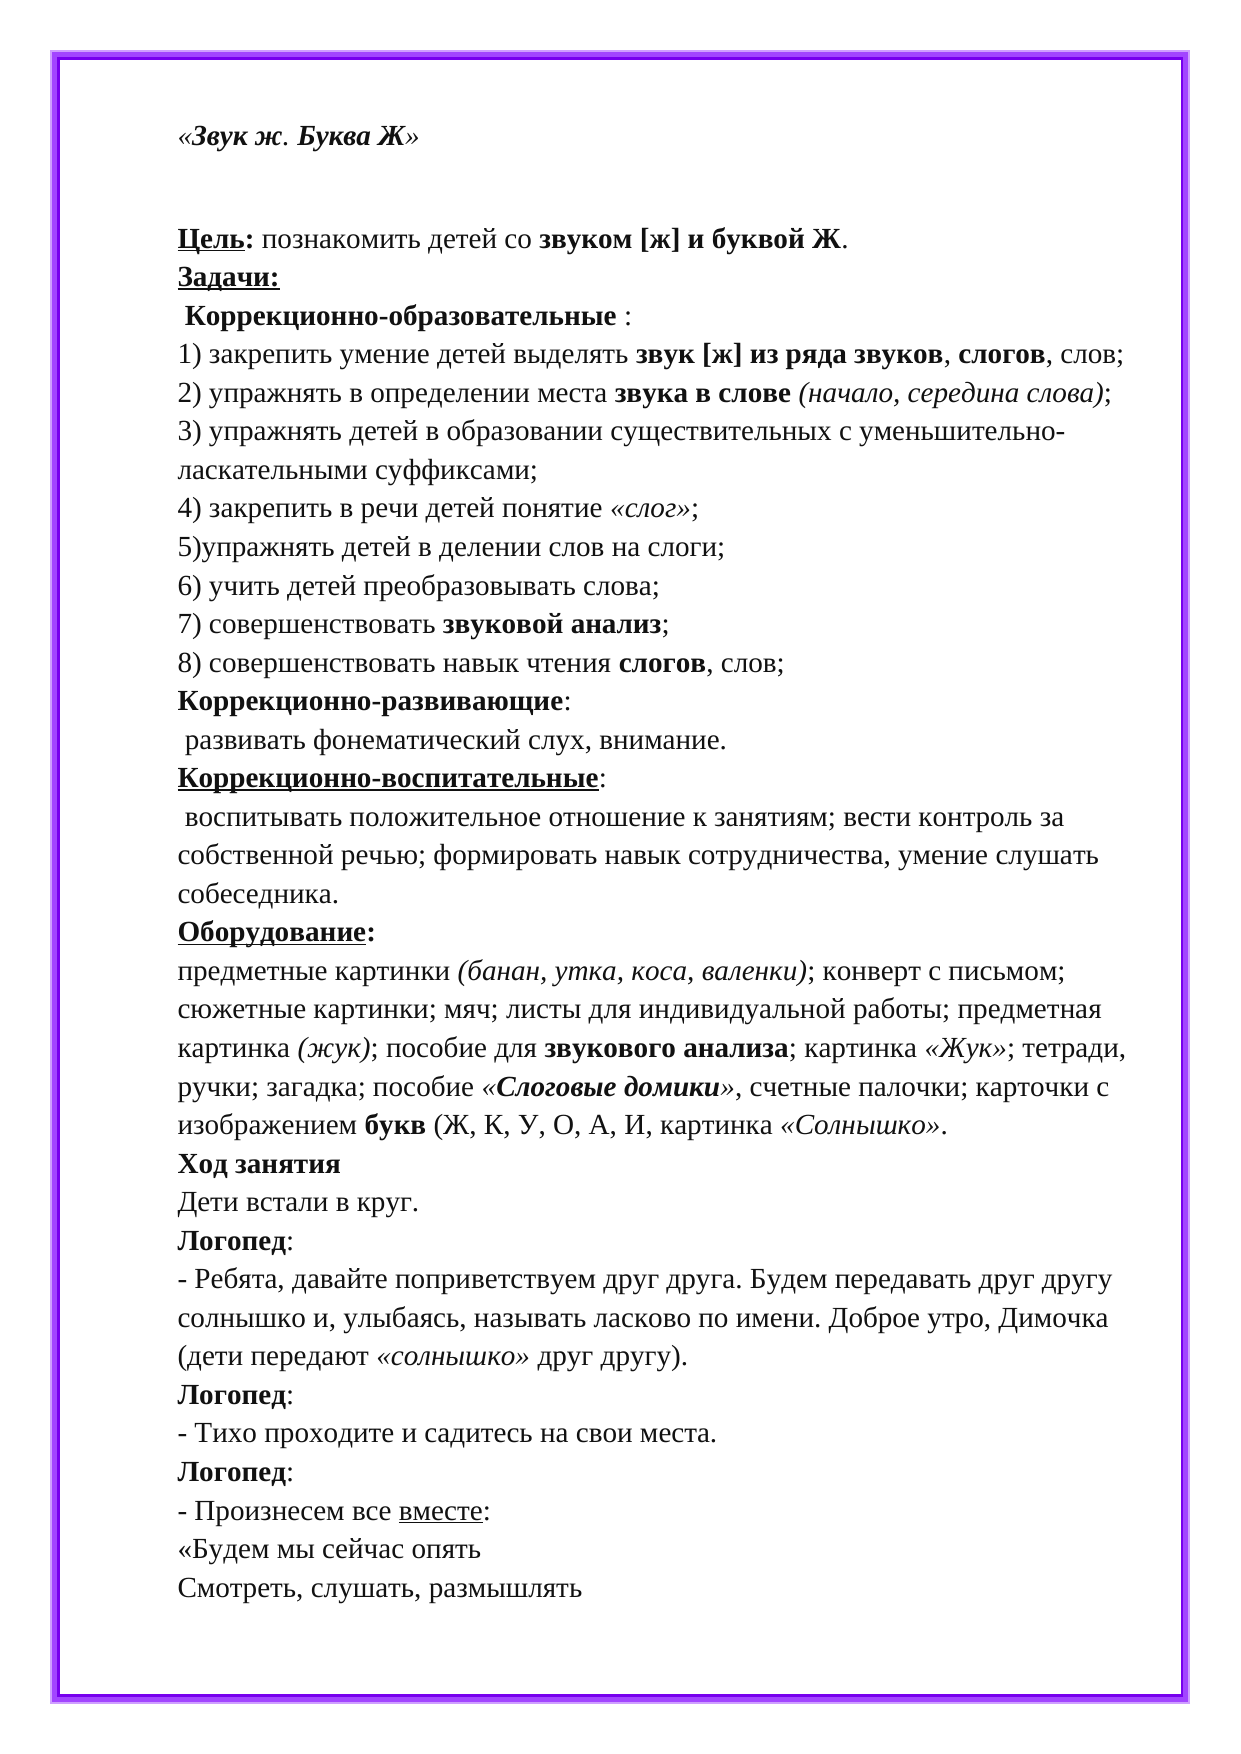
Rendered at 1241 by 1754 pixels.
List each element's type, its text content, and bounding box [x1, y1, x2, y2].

text развивать фонематический слух, внимание. [177, 722, 1152, 755]
text - Произнесем все вместе: [177, 1493, 1152, 1526]
text 6) учить детей преобразовывать слова; [177, 568, 1152, 601]
text Цель: познакомить детей со звуком [ж] и буквой Ж. [177, 221, 1152, 254]
text Логопед: [177, 1454, 1152, 1488]
text Коррекционно-образовательные : [177, 298, 1152, 331]
text 2) упражнять в определении места звука в слове (начало, середина слова); [177, 375, 1152, 408]
text «Будем мы сейчас опять [177, 1531, 1152, 1565]
text Коррекционно-развивающие: [177, 683, 1152, 717]
text Задачи: [177, 259, 1152, 293]
text - Тихо проходите и садитесь на свои места. [177, 1416, 1152, 1449]
text Логопед: [177, 1377, 1152, 1411]
text Оборудование: [177, 914, 1152, 948]
text предметные картинки (банан, утка, коса, валенки); конверт с письмом; сюжетные картинки; мяч; листы для индивидуальной работы; предметная картинка (жук); пособие для звукового анализа; картинка «Жук»; тетради, ручки; загадка; пособие «Слоговые домики», счетные палочки; карточки с изображением букв (Ж, К, У, О, А, И, картинка «Солнышко». [177, 953, 1152, 1141]
text Коррекционно-воспитательные: [177, 760, 1152, 794]
text 7) совершенствовать звуковой анализ; [177, 606, 1152, 640]
text 4) закрепить в речи детей понятие «слог»; [177, 491, 1152, 524]
text «Звук ж. Буква Ж» [177, 118, 1152, 152]
text 1) закрепить умение детей выделять звук [ж] из ряда звуков, слогов, слов; [177, 336, 1152, 370]
text Логопед: [177, 1223, 1152, 1256]
text 5)упражнять детей в делении слов на слоги; [177, 529, 1152, 563]
text - Ребята, давайте поприветствуем друг друга. Будем передавать друг другу солнышко и, улыбаясь, называть ласково по имени. Доброе утро, Димочка (дети передают «солнышко» друг другу). [177, 1261, 1152, 1372]
text Смотреть, слушать, размышлять [177, 1570, 1152, 1603]
text Дети встали в круг. [177, 1184, 1152, 1218]
text Ход занятия [177, 1146, 1152, 1179]
text воспитывать положительное отношение к занятиям; вести контроль за собственной речью; формировать навык сотрудничества, умение слушать собеседника. [177, 799, 1152, 909]
text 8) совершенствовать навык чтения слогов, слов; [177, 645, 1152, 678]
text 3) упражнять детей в образовании существительных с уменьшительно-ласкательными суффиксами; [177, 413, 1152, 486]
